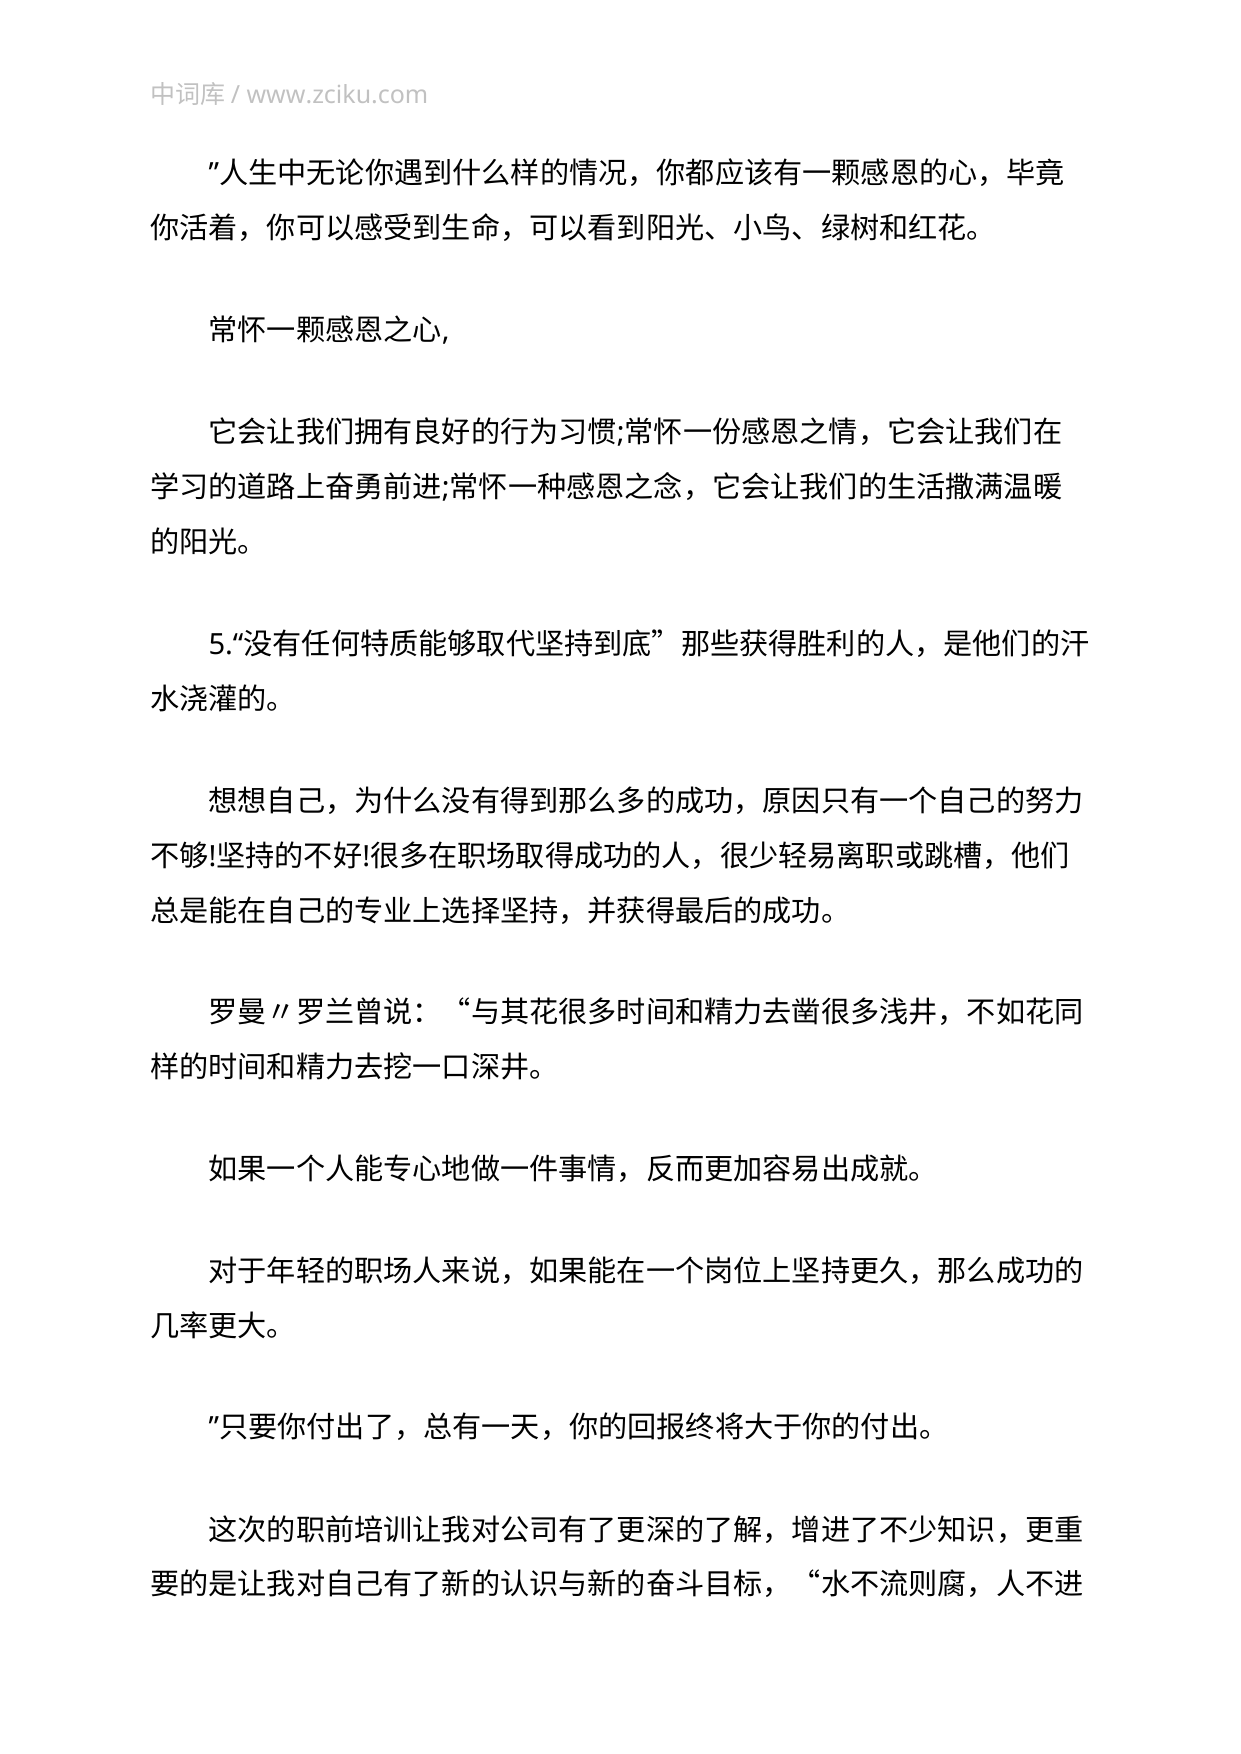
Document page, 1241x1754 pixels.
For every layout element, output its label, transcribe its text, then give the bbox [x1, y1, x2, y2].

text ”人生中无论你遇到什么样的情况，你都应该有一颗感恩的心，毕竟你活着，你可以感受到生命，可以看到阳光、小鸟、绿树和红花。 [150, 150, 1090, 247]
text 5.“没有任何特质能够取代坚持到底”那些获得胜利的人，是他们的汗水浇灌的。 [150, 621, 1090, 718]
text 想想自己，为什么没有得到那么多的成功，原因只有一个自己的努力不够!坚持的不好!很多在职场取得成功的人，很少轻易离职或跳槽，他们总是能在自己的专业上选择坚持，并获得最后的成功。 [150, 777, 1090, 929]
text 如果一个人能专心地做一件事情，反而更加容易出成就。 [150, 1146, 1090, 1188]
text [150, 1506, 1090, 1603]
text ”只要你付出了，总有一天，你的回报终将大于你的付出。 [150, 1404, 1090, 1446]
text 对于年轻的职场人来说，如果能在一个岗位上坚持更久，那么成功的几率更大。 [150, 1247, 1090, 1344]
text 罗曼〃罗兰曾说：“与其花很多时间和精力去凿很多浅井，不如花同样的时间和精力去挖一口深井。 [150, 989, 1090, 1086]
text 常怀一颗感恩之心, [150, 307, 1090, 349]
text 它会让我们拥有良好的行为习惯;常怀一份感恩之情，它会让我们在学习的道路上奋勇前进;常怀一种感恩之念，它会让我们的生活撒满温暖的阳光。 [150, 409, 1090, 561]
